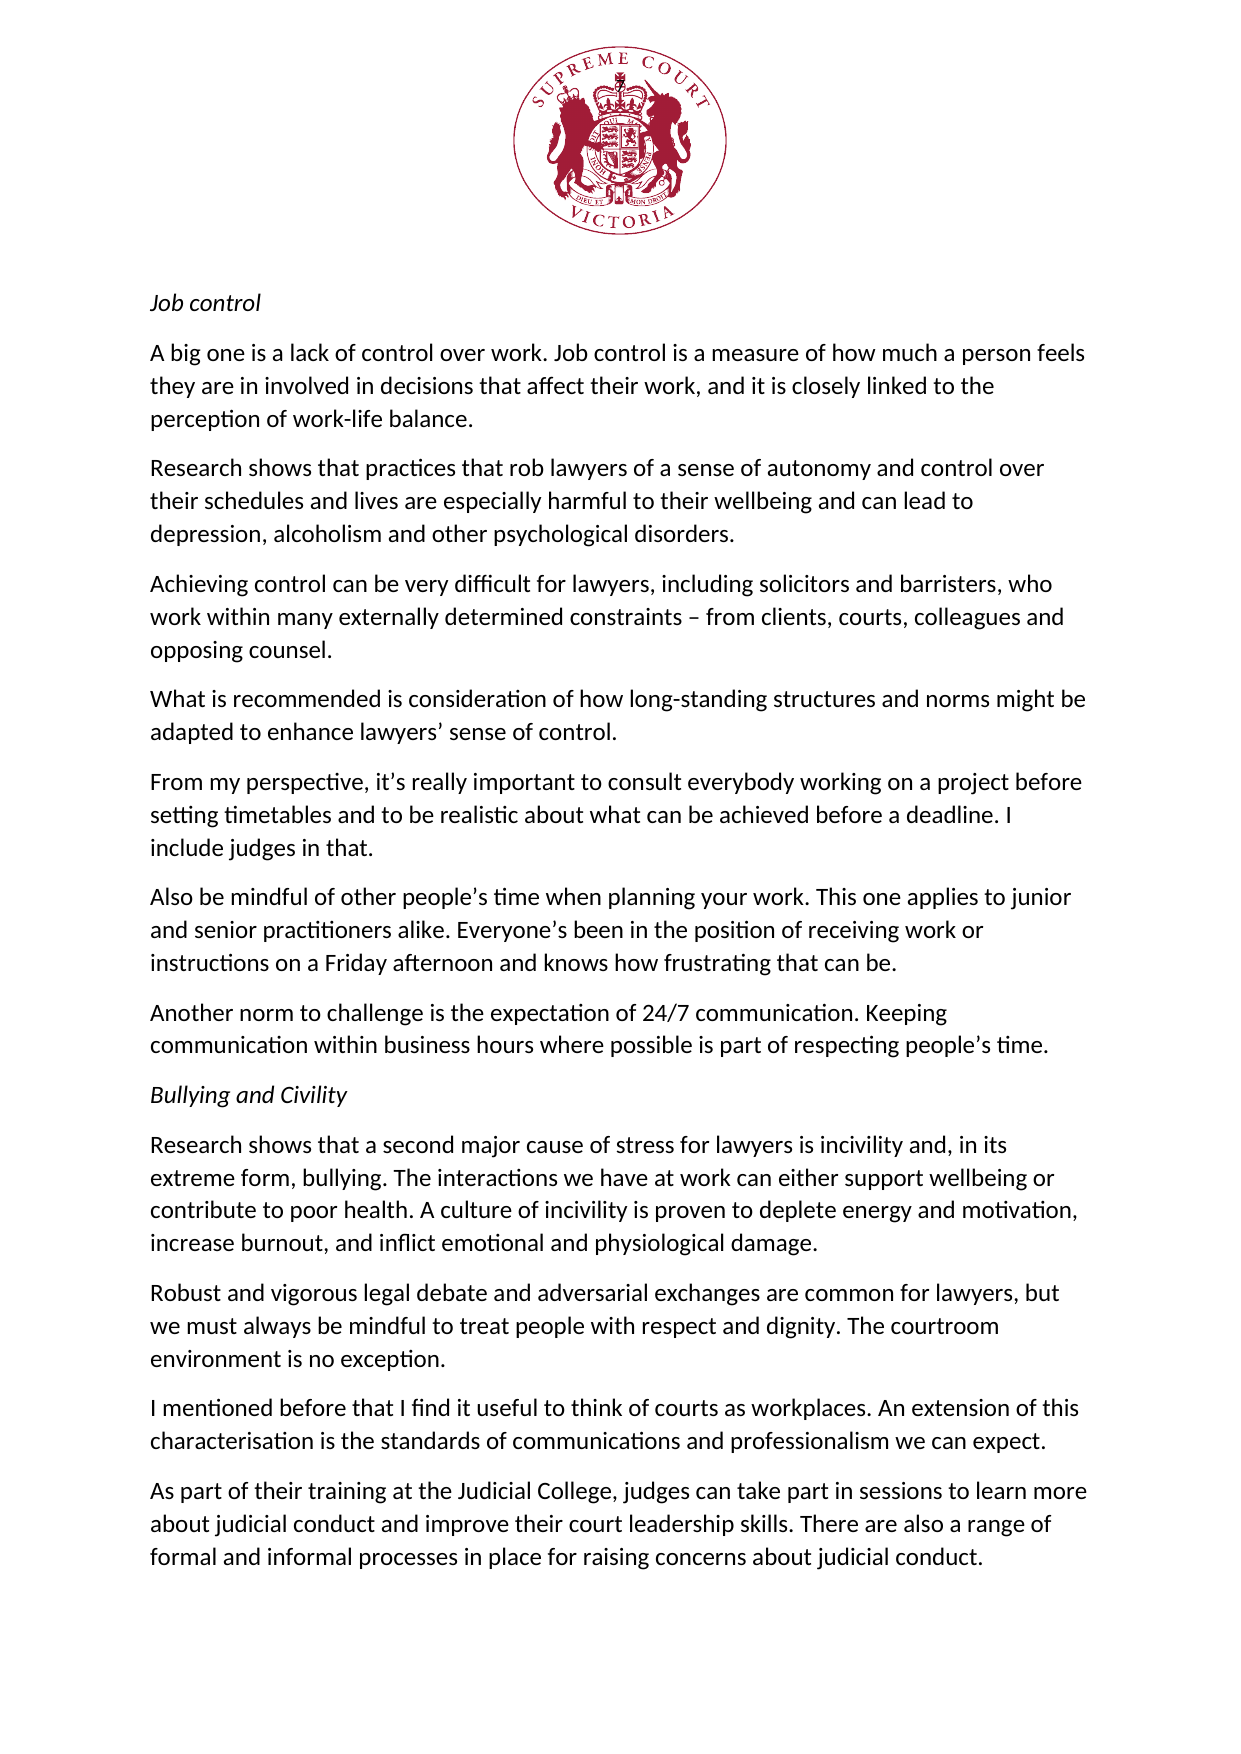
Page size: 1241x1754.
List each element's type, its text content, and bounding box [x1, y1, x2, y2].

picture [503, 37, 737, 245]
text I mentioned before that I find it useful to think of courts as workplaces. An extension of this characterisation is the standards of communications and professionalism we can expect. [150, 1392, 1090, 1456]
text Also be mindful of other people’s time when planning your work. This one applies to junior and senior practitioners alike. Everyone’s been in the position of receiving work or instructions on a Friday afternoon and knows how frustrating that can be. [150, 881, 1090, 978]
text From my perspective, it’s really important to consult everybody working on a project before setting timetables and to be realistic about what can be achieved before a deadline. I include judges in that. [150, 766, 1090, 862]
text Bullying and Civility [150, 1079, 1090, 1110]
text What is recommended is consideration of how long-standing structures and norms might be adapted to enhance lawyers’ sense of control. [150, 683, 1090, 747]
text As part of their training at the Judicial College, judges can take part in sessions to learn more about judicial conduct and improve their court leadership skills. There are also a range of formal and informal processes in place for raising concerns about judicial conduct. [150, 1475, 1090, 1571]
text Research shows that a second major cause of stress for lawyers is incivility and, in its extreme form, bullying. The interactions we have at work can either support wellbeing or contribute to poor health. A culture of incivility is proven to deplete energy and motivation, increase burnout, and inflict emotional and physiological damage. [150, 1129, 1090, 1258]
text A big one is a lack of control over work. Job control is a measure of how much a person feels they are in involved in decisions that affect their work, and it is closely linked to the perception of work-life balance. [150, 337, 1090, 433]
text Achieving control can be very difficult for lawyers, including solicitors and barristers, who work within many externally determined constraints – from clients, courts, colleagues and opposing counsel. [150, 568, 1090, 664]
text Robust and vigorous legal debate and adversarial exchanges are common for lawyers, but we must always be mindful to treat people with respect and dignity. The courtroom environment is no exception. [150, 1277, 1090, 1373]
text Job control [150, 287, 1090, 318]
text Another norm to challenge is the expectation of 24/7 communication. Keeping communication within business hours where possible is part of respecting people’s time. [150, 997, 1090, 1060]
text Research shows that practices that rob lawyers of a sense of autonomy and control over their schedules and lives are especially harmful to their wellbeing and can lead to depression, alcoholism and other psychological disorders. [150, 452, 1090, 549]
